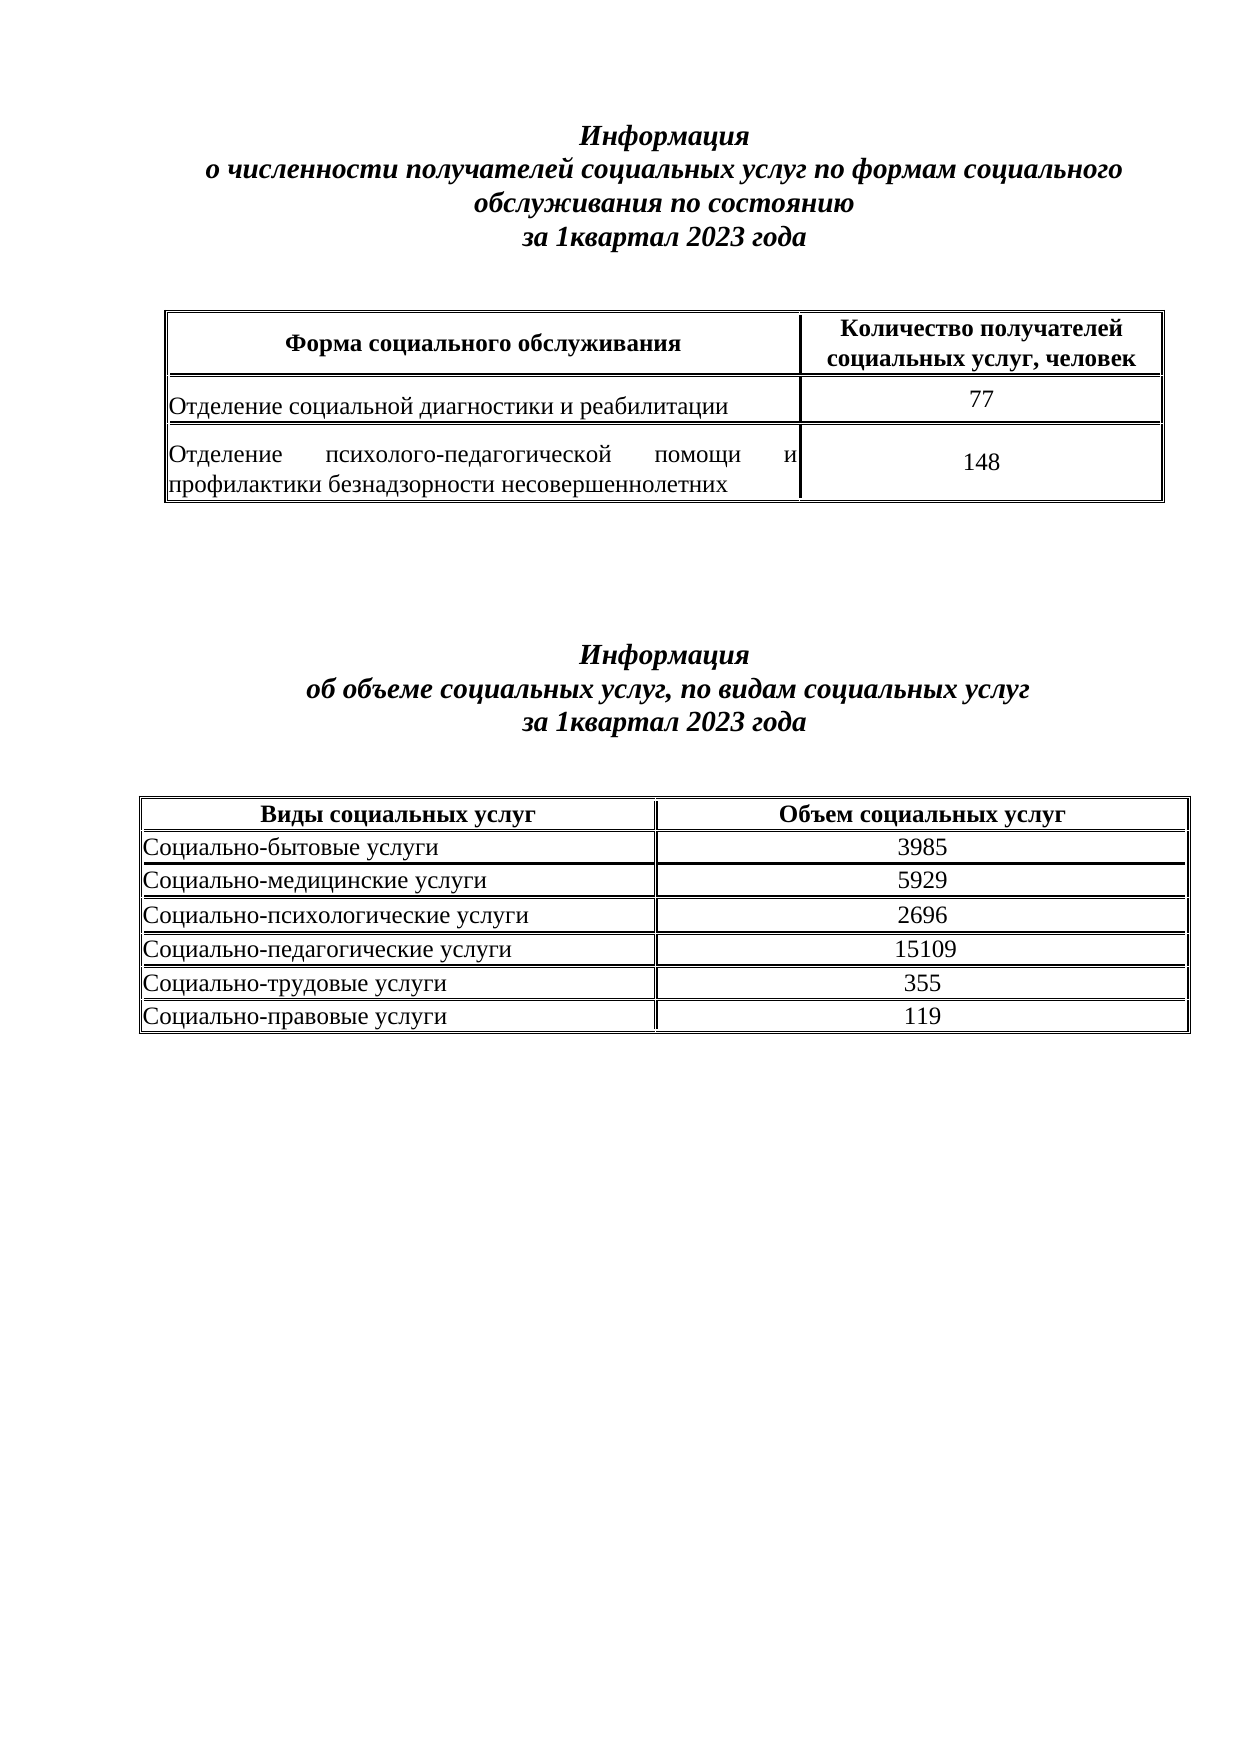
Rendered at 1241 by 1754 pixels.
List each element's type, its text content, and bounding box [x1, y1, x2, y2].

table_cell Отделение социальной диагностики и реабилитации [168, 373, 799, 421]
table_header Объем социальных услуг [656, 799, 1187, 829]
table_cell 2696 [658, 895, 1188, 931]
table_cell 355 [658, 964, 1188, 998]
table_cell Социально-психологические услуги [142, 895, 654, 931]
table_cell 15109 [658, 931, 1188, 964]
text за 1квартал 2023 года [177, 704, 1152, 738]
table_cell 77 [802, 373, 1162, 421]
table_cell Социально-правовые услуги [140, 998, 656, 1031]
table_cell Социально-трудовые услуги [142, 964, 654, 998]
table_cell Социально-медицинские услуги [142, 862, 654, 895]
table_cell 119 [656, 998, 1189, 1031]
table_cell Социально-бытовые услуги [140, 829, 656, 862]
text о численности получателей социальных услуг по формам социального обслуживания по состоянию [177, 152, 1152, 219]
table_header Форма социального обслуживания [166, 311, 800, 373]
table_cell 3985 [656, 829, 1189, 862]
text за 1квартал 2023 года [177, 219, 1152, 252]
table_cell Социально-педагогические услуги [142, 931, 654, 964]
table_cell 5929 [658, 862, 1187, 895]
table_header Виды социальных услуг [140, 797, 656, 829]
table_header Количество получателей социальных услуг, человек [800, 313, 1161, 373]
table_cell Отделение психолого-педагогической помощи и профилактики безнадзорности несовершеннолетних [168, 421, 800, 499]
text Информация об объеме социальных услуг, по видам социальных услуг [177, 637, 1152, 704]
table_cell 148 [800, 421, 1162, 499]
text Информация [177, 118, 1152, 152]
